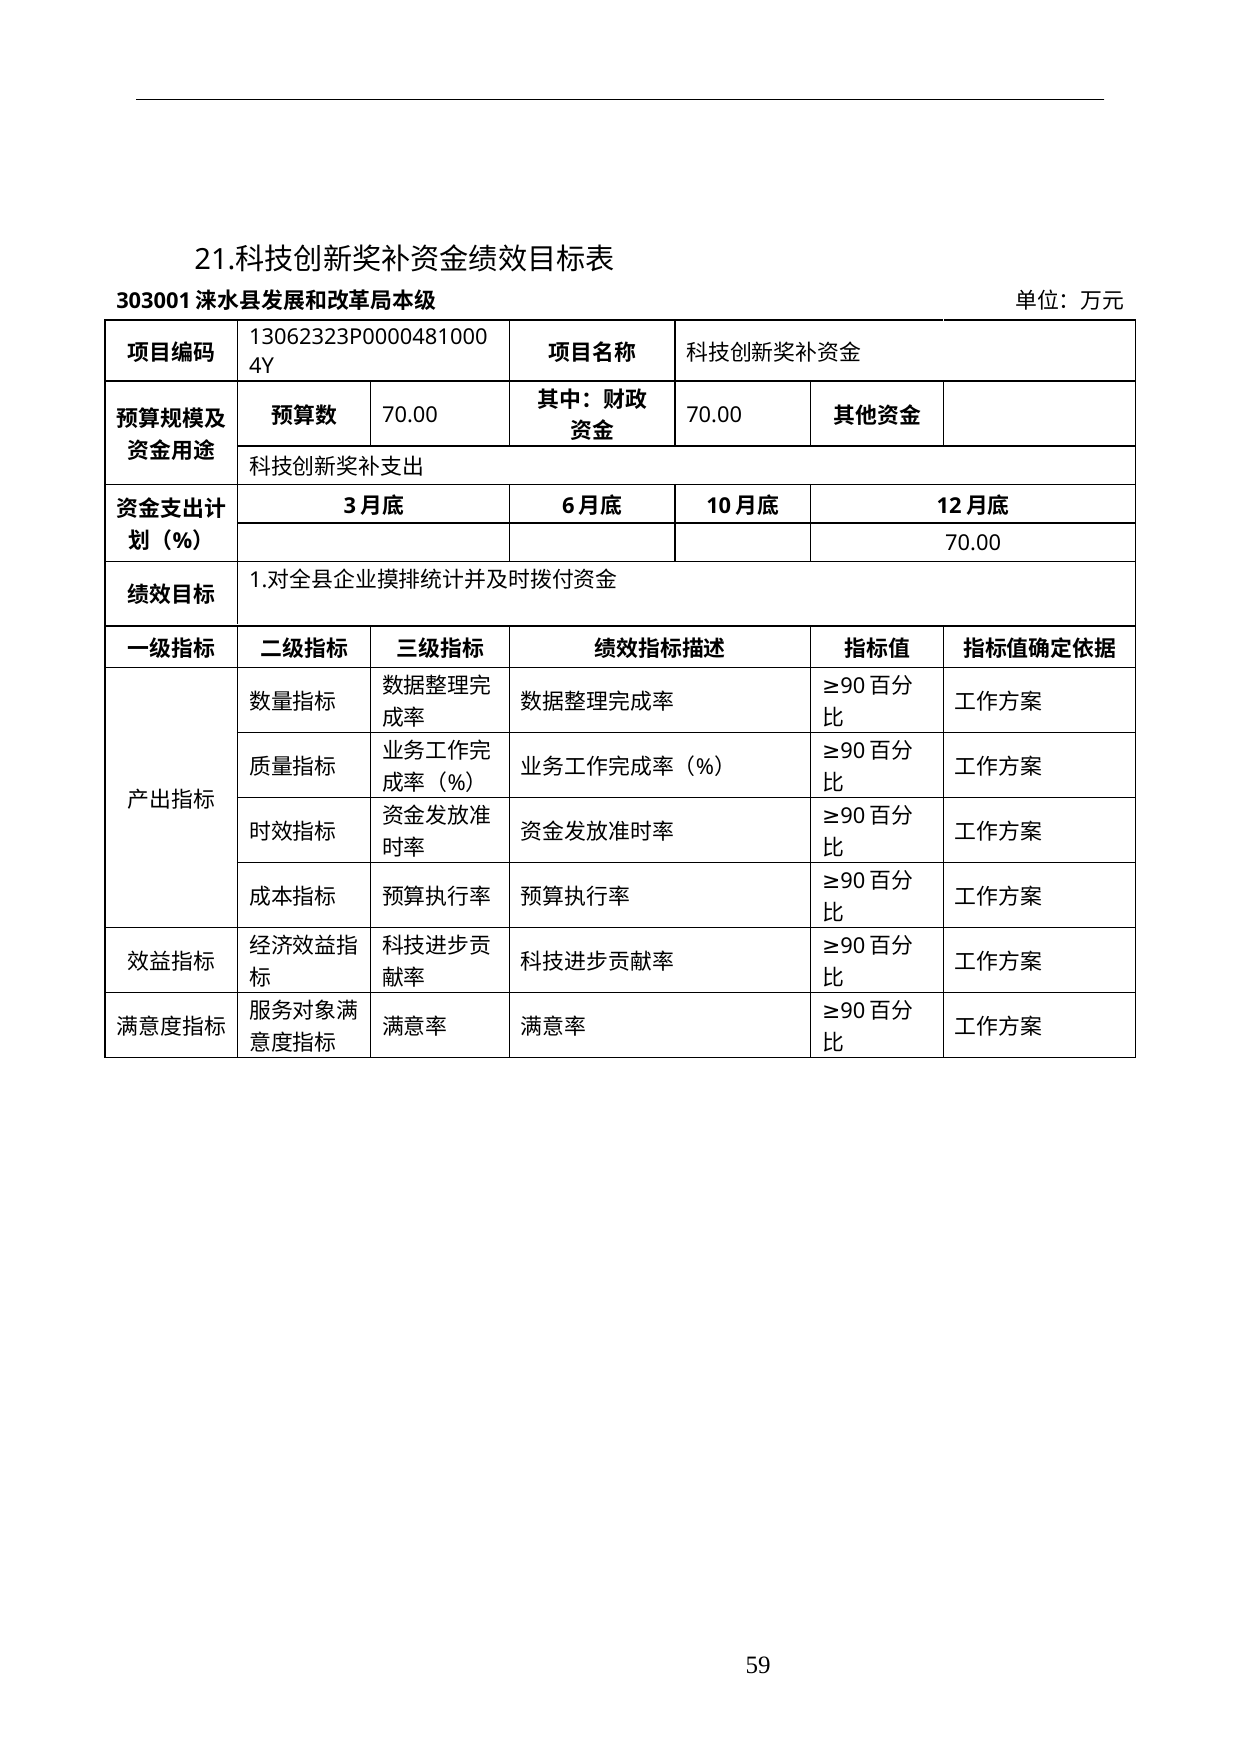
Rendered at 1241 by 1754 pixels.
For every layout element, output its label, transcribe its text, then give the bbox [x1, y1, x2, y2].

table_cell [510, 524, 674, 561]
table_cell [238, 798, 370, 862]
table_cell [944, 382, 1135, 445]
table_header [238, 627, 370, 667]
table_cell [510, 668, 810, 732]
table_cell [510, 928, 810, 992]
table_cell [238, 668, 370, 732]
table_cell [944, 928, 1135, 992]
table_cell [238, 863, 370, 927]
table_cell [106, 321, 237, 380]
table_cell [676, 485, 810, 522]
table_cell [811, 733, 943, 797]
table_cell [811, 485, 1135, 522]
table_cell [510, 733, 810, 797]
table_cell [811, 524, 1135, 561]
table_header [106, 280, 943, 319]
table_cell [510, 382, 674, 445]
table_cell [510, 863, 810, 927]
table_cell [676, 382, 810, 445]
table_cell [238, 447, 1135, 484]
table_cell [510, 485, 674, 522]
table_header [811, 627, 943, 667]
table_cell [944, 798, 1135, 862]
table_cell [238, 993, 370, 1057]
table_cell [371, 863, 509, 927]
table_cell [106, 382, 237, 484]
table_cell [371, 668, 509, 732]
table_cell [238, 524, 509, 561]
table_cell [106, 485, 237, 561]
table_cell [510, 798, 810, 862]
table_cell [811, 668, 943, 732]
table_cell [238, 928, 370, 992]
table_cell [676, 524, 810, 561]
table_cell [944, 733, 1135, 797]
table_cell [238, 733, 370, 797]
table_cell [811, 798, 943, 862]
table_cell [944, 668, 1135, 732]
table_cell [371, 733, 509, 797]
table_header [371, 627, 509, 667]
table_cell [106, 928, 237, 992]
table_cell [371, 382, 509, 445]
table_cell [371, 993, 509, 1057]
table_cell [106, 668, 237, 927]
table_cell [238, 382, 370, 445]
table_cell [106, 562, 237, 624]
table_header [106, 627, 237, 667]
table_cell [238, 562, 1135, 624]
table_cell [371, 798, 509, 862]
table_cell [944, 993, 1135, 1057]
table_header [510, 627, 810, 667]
text 21.科技创新奖补资金绩效目标表 [136, 235, 1104, 278]
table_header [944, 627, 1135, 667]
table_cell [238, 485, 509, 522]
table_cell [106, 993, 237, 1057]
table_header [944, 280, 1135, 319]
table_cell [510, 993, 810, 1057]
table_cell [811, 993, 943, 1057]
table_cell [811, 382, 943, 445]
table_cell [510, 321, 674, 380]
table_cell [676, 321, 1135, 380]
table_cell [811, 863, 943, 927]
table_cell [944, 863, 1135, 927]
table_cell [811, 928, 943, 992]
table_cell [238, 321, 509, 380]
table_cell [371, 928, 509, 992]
